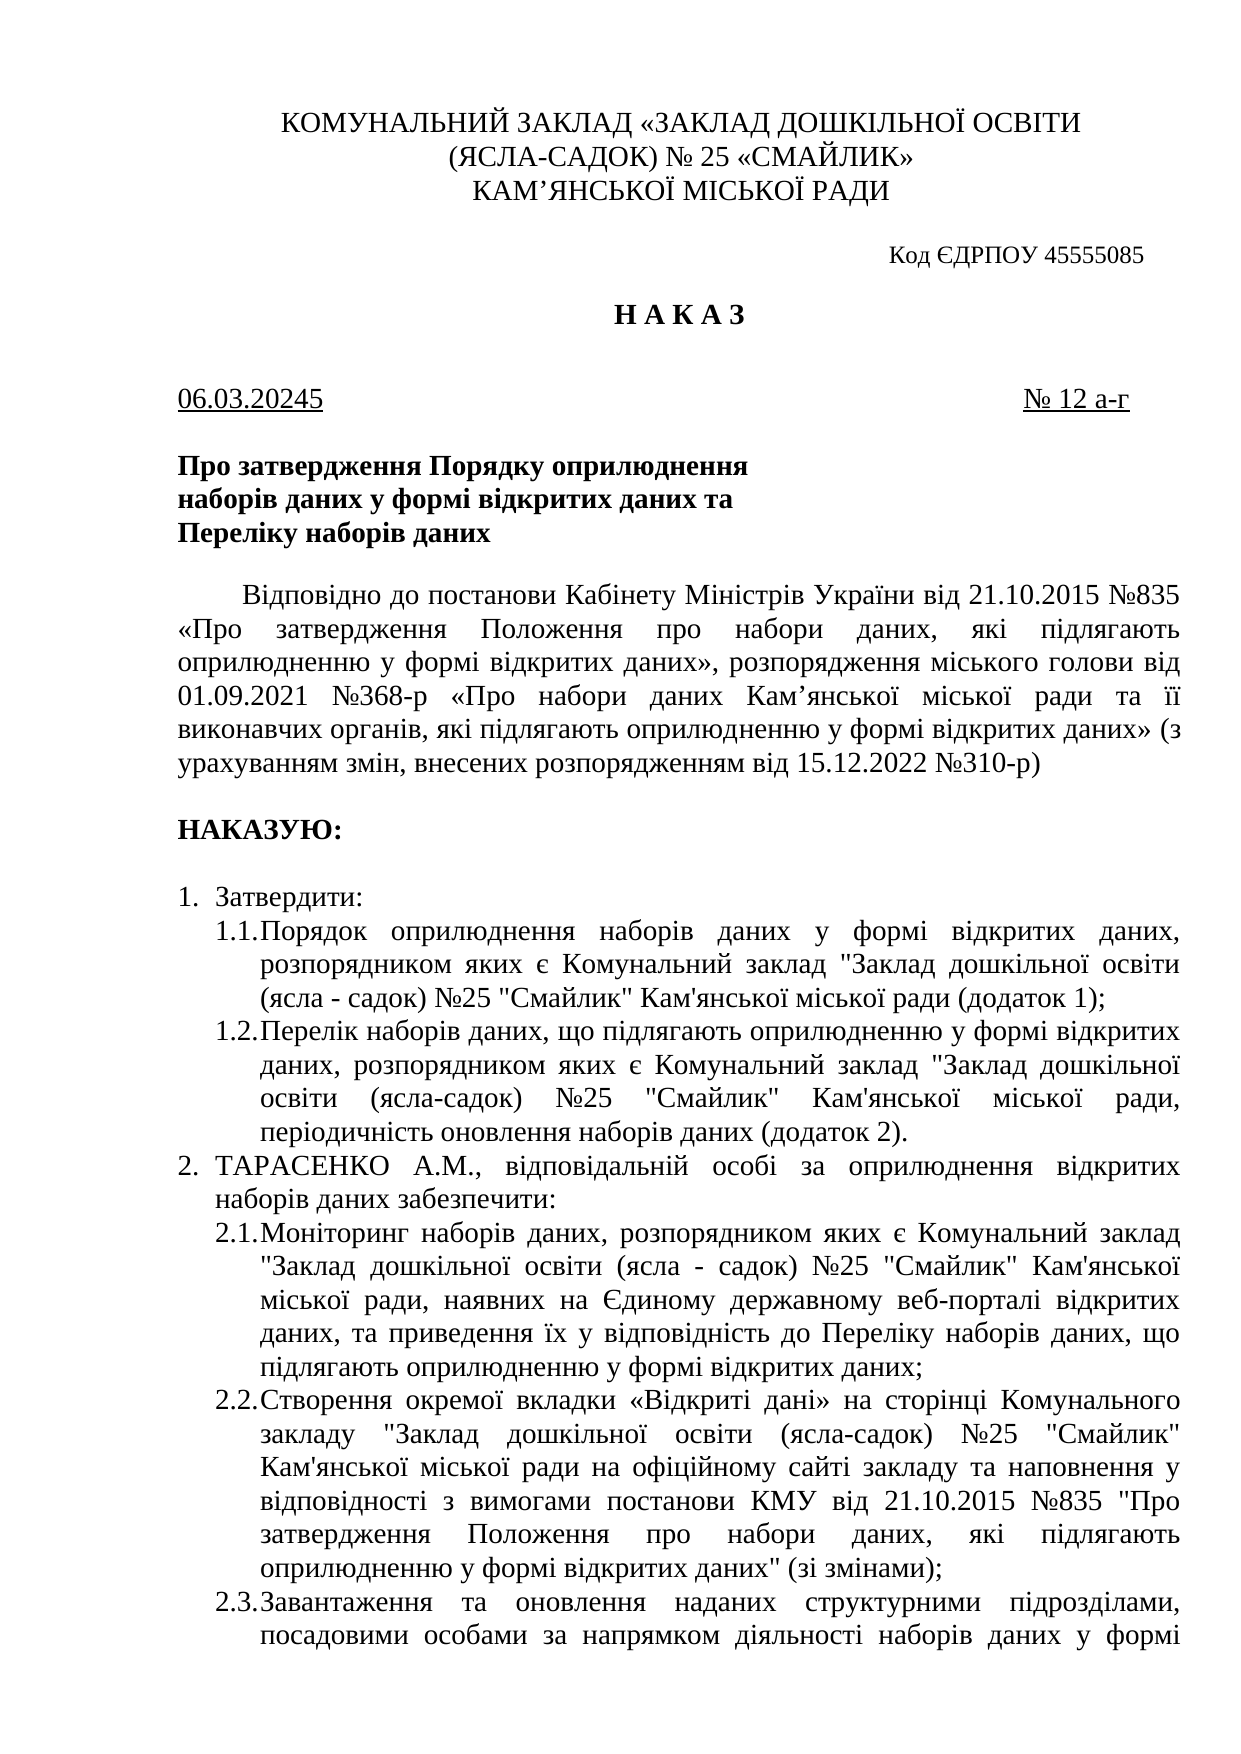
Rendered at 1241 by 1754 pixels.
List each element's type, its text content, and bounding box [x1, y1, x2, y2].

text НАКАЗУЮ: [177, 812, 1181, 846]
list Перелік наборів даних, що підлягають оприлюдненню у формі відкритих даних, розпорядником яких є Комунальний заклад "Заклад дошкільної освіти (ясла-садок) №25 "Смайлик" Кам'янської міської ради, періодичність оновлення наборів даних (додаток 2). [215, 1013, 1181, 1148]
table_header КОМУНАЛЬНИЙ ЗАКЛАД «ЗАКЛАД ДОШКІЛЬНОЇ ОСВІТИ (ЯСЛА-САДОК) № 25 «СМАЙЛИК» КАМ’ЯНСЬКОЇ МІСЬКОЇ РАДИ Код ЄДРПОУ 45555085 [166, 106, 1196, 268]
list Створення окремої вкладки «Відкриті дані» на сторінці Комунального закладу "Заклад дошкільної освіти (ясла-садок) №25 "Смайлик" Кам'янської міської ради на офіційному сайті закладу та наповнення у відповідності з вимогами постанови КМУ від 21.10.2015 №835 "Про затвердження Положення про набори даних, які підлягають оприлюдненню у формі відкритих даних" (зі змінами); [215, 1382, 1181, 1584]
text Відповідно до постанови Кабінету Міністрів України від 21.10.2015 №835 «Про затвердження Положення про набори даних, які підлягають оприлюдненню у формі відкритих даних», розпорядження міського голови від 01.09.2021 №368-р «Про набори даних Кам’янської міської ради та її виконавчих органів, які підлягають оприлюдненню у формі відкритих даних» (з урахуванням змін, внесених розпорядженням від 15.12.2022 №310-р) [177, 577, 1181, 779]
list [215, 1584, 1181, 1651]
list Моніторинг наборів даних, розпорядником яких є Комунальний заклад "Заклад дошкільної освіти (ясла - садок) №25 "Смайлик" Кам'янської міської ради, наявних на Єдиному державному веб-порталі відкритих даних, та приведення їх у відповідність до Переліку наборів даних, що підлягають оприлюдненню у формі відкритих даних; [215, 1215, 1181, 1382]
text Н А К А З [177, 297, 1181, 331]
list Затвердити: [177, 879, 1181, 913]
text 06.03.20245 № 12 а-г [177, 381, 1181, 414]
text Про затвердження Порядку оприлюднення наборів даних у формі відкритих даних та Переліку наборів даних [177, 448, 759, 549]
list ТАРАСЕНКО А.М., відповідальній особі за оприлюднення відкритих наборів даних забезпечити: [177, 1148, 1181, 1215]
list Порядок оприлюднення наборів даних у формі відкритих даних, розпорядником яких є Комунальний заклад "Заклад дошкільної освіти (ясла - садок) №25 "Смайлик" Кам'янської міської ради (додаток 1); [215, 913, 1181, 1013]
